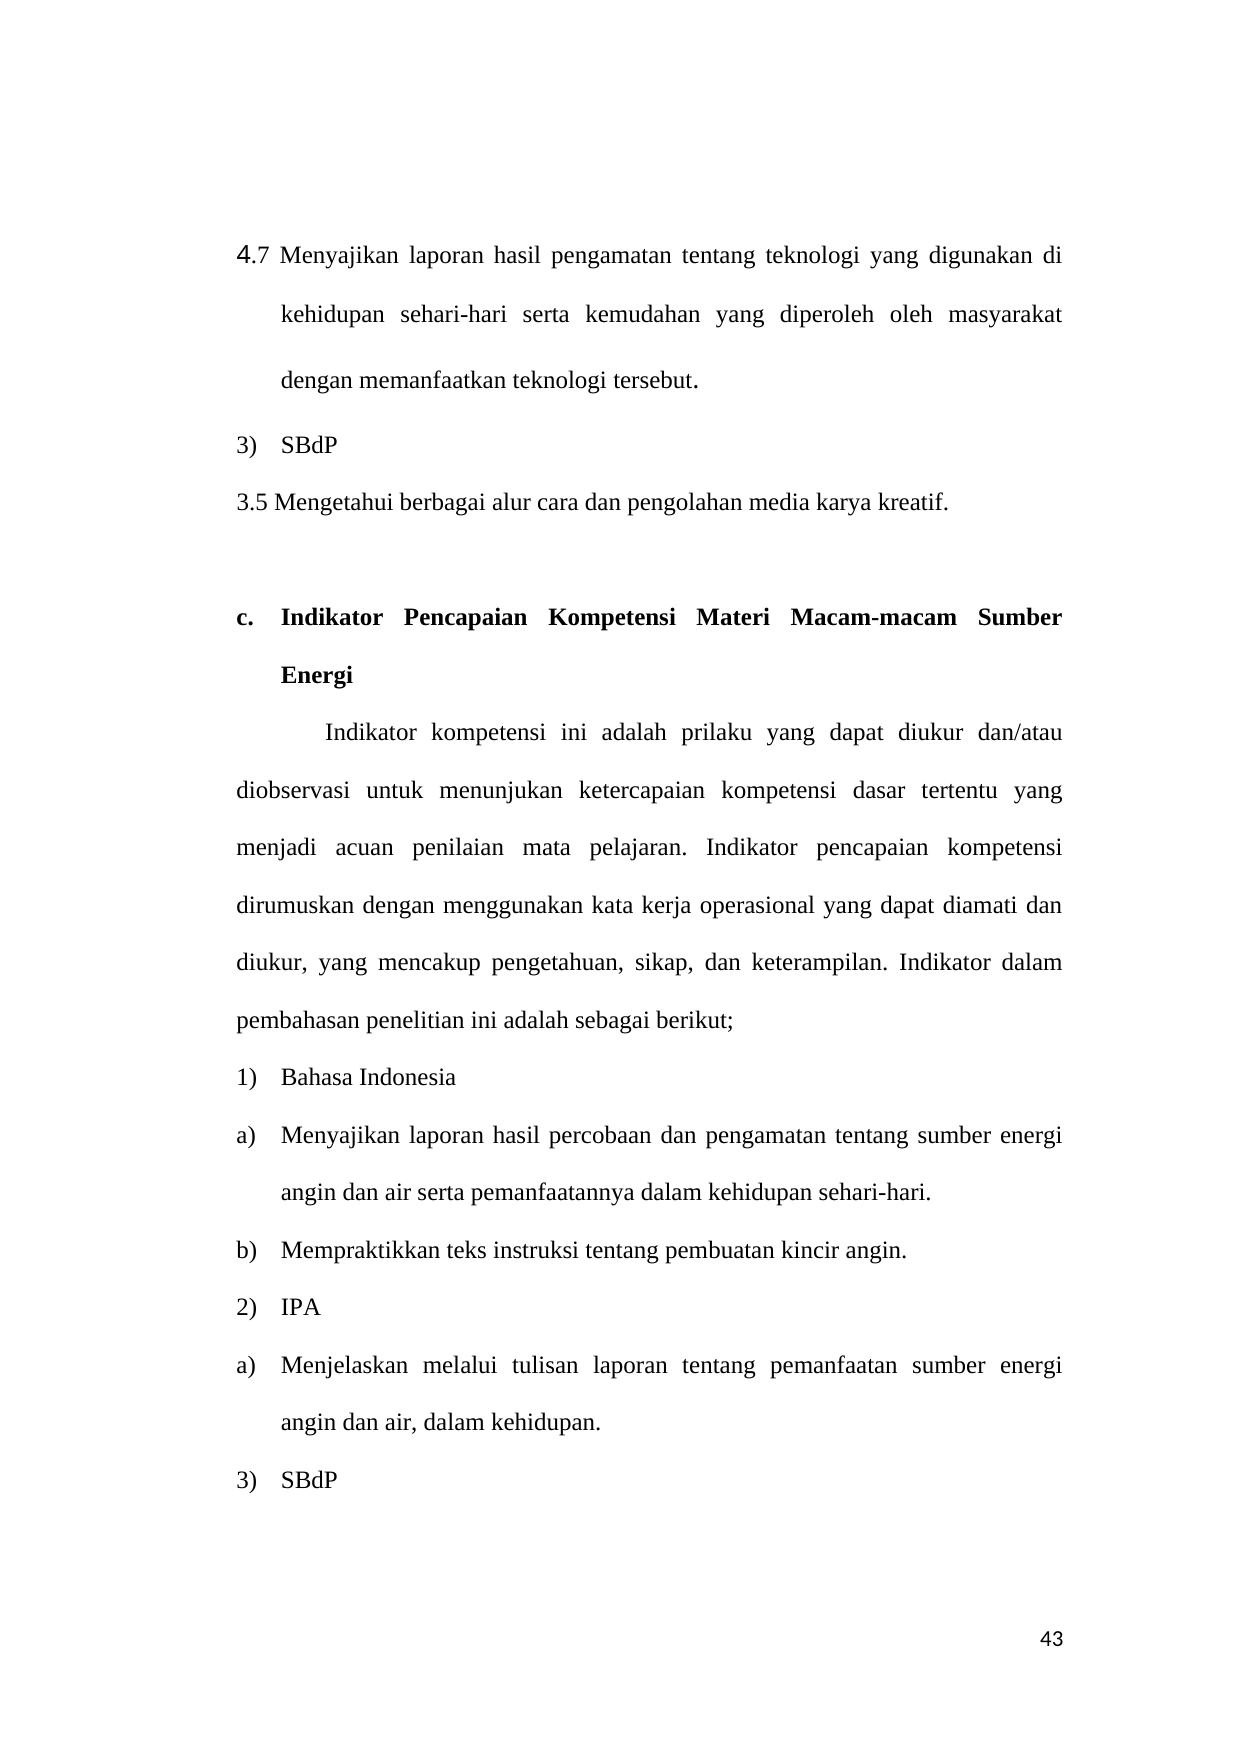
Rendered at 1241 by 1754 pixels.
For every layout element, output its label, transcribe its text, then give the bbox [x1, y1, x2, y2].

list Mempraktikkan teks instruksi tentang pembuatan kincir angin. [236, 1235, 1063, 1264]
list Menjelaskan melalui tulisan laporan tentang pemanfaatan sumber energi angin dan air, dalam kehidupan. [236, 1350, 1063, 1436]
list Mengetahui berbagai alur cara dan pengolahan media karya kreatif. [236, 487, 1063, 516]
list Bahasa Indonesia [236, 1062, 1063, 1091]
text 4.7 Menyajikan laporan hasil pengamatan tentang teknologi yang digunakan di kehidupan sehari-hari serta kemudahan yang diperoleh oleh masyarakat dengan memanfaatkan teknologi tersebut. [236, 236, 1063, 396]
list Indikator kompetensi ini adalah prilaku yang dapat diukur dan/atau diobservasi untuk menunjukan ketercapaian kompetensi dasar tertentu yang menjadi acuan penilaian mata pelajaran. Indikator pencapaian kompetensi dirumuskan dengan menggunakan kata kerja operasional yang dapat diamati dan diukur, yang mencakup pengetahuan, sikap, dan keterampilan. Indikator dalam pembahasan penelitian ini adalah sebagai berikut; [236, 717, 1063, 1034]
list SBdP [236, 1465, 1063, 1494]
list IPA [236, 1292, 1063, 1321]
list Menyajikan laporan hasil percobaan dan pengamatan tentang sumber energi angin dan air serta pemanfaatannya dalam kehidupan sehari-hari. [236, 1120, 1063, 1206]
list SBdP [236, 430, 1063, 459]
list Indikator Pencapaian Kompetensi Materi Macam-macam Sumber Energi [236, 602, 1063, 689]
